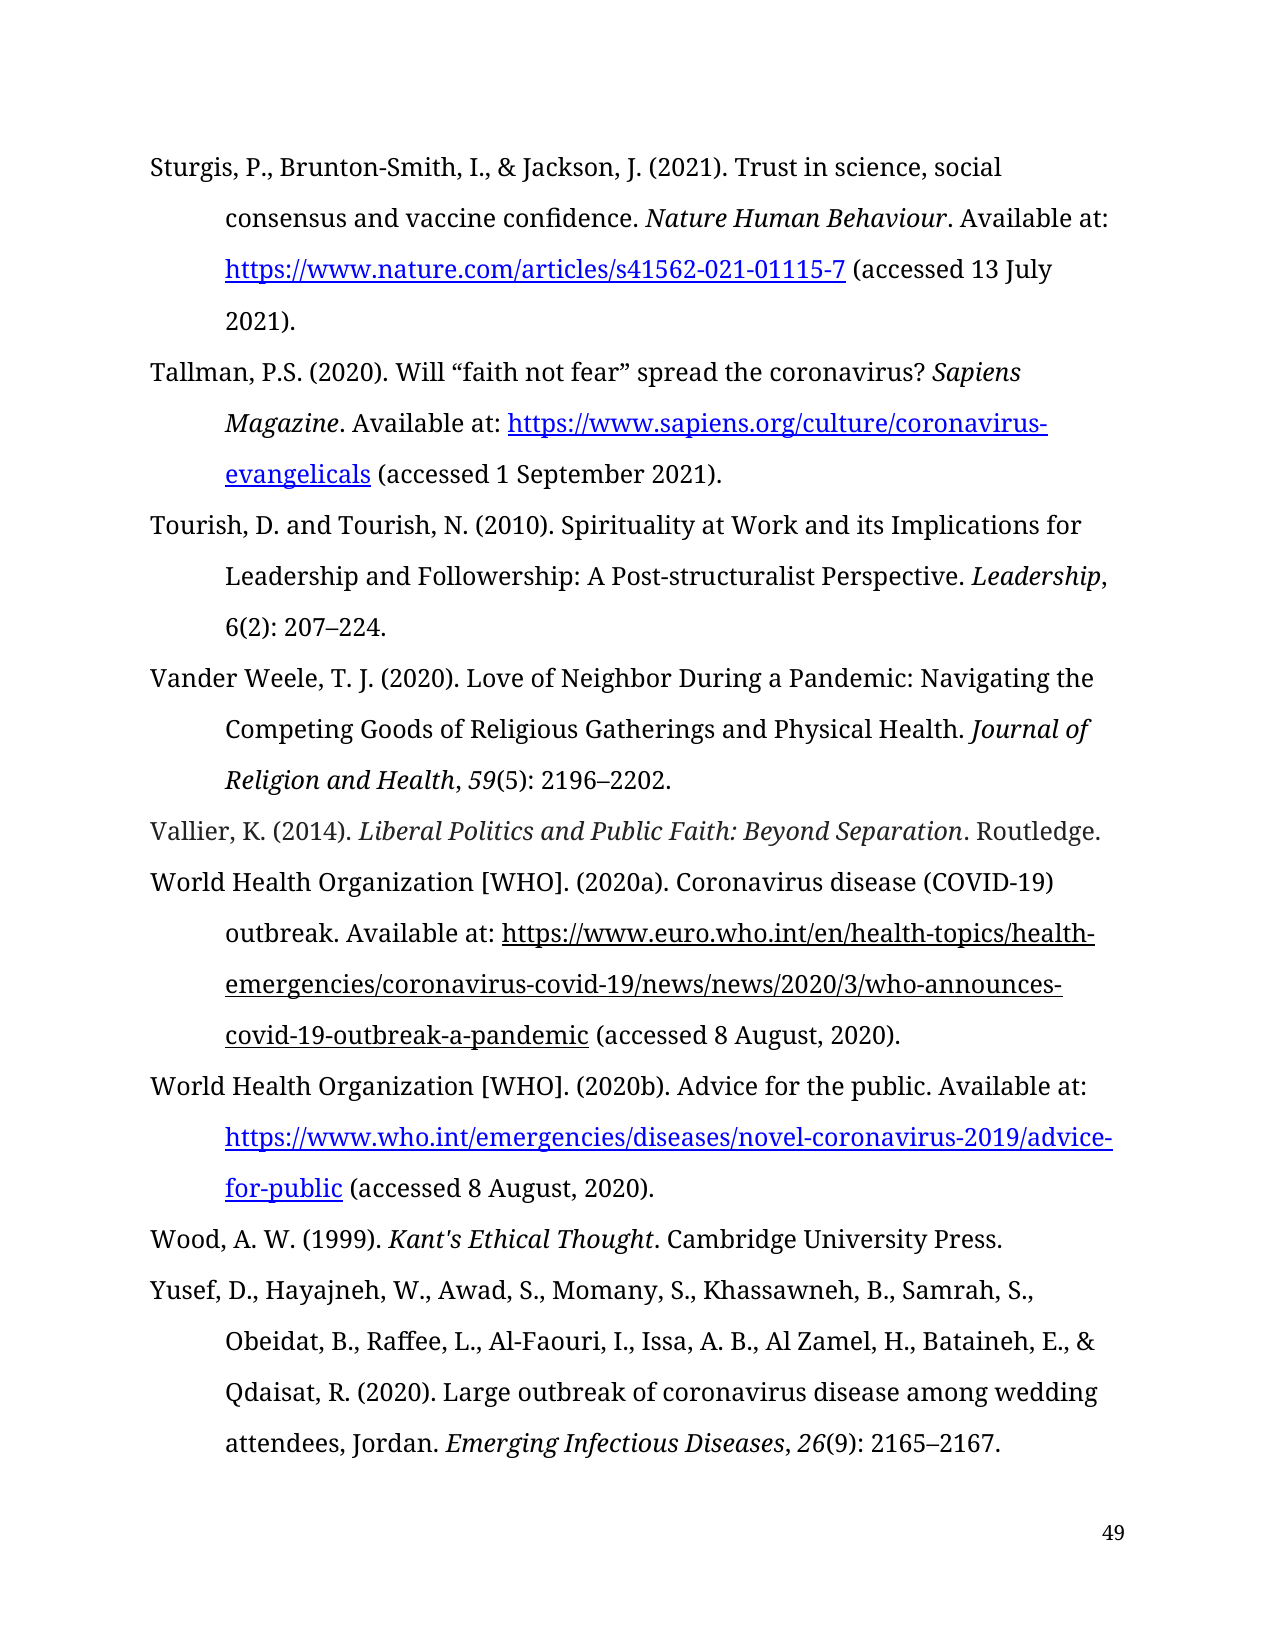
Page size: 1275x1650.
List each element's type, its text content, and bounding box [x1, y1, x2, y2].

text Tallman, P.S. (2020). Will “faith not fear” spread the coronavirus? Sapiens Magazine. Available at: https://www.sapiens.org/culture/coronavirus-evangelicals (accessed 1 September 2021). [150, 354, 1125, 490]
text Yusef, D., Hayajneh, W., Awad, S., Momany, S., Khassawneh, B., Samrah, S., Obeidat, B., Raffee, L., Al-Faouri, I., Issa, A. B., Al Zamel, H., Bataineh, E., & Qdaisat, R. (2020). Large outbreak of coronavirus disease among wedding attendees, Jordan. Emerging Infectious Diseases, 26(9): 2165–2167. [150, 1273, 1125, 1460]
text Sturgis, P., Brunton-Smith, I., & Jackson, J. (2021). Trust in science, social consensus and vaccine confidence. Nature Human Behaviour. Available at: https://www.nature.com/articles/s41562-021-01115-7 (accessed 13 July 2021). [150, 150, 1125, 337]
text Vander Weele, T. J. (2020). Love of Neighbor During a Pandemic: Navigating the Competing Goods of Religious Gatherings and Physical Health. Journal of Religion and Health, 59(5): 2196–2202. [150, 660, 1125, 797]
text World Health Organization [WHO]. (2020a). Coronavirus disease (COVID-19) outbreak. Available at: https://www.euro.who.int/en/health-topics/health-emergencies/coronavirus-covid-19/news/news/2020/3/who-announces-covid-19-outbreak-a-pandemic (accessed 8 August, 2020). [150, 864, 1125, 1052]
text Vallier, K. (2014). Liberal Politics and Public Faith: Beyond Separation. Routledge. [150, 813, 1125, 848]
text Wood, A. W. (1999). Kant's Ethical Thought. Cambridge University Press. [150, 1222, 1125, 1256]
text Tourish, D. and Tourish, N. (2010). Spirituality at Work and its Implications for Leadership and Followership: A Post-structuralist Perspective. Leadership, 6(2): 207–224. [150, 507, 1125, 643]
text World Health Organization [WHO]. (2020b). Advice for the public. Available at: https://www.who.int/emergencies/diseases/novel-coronavirus-2019/advice-for-public (accessed 8 August, 2020). [150, 1069, 1125, 1205]
